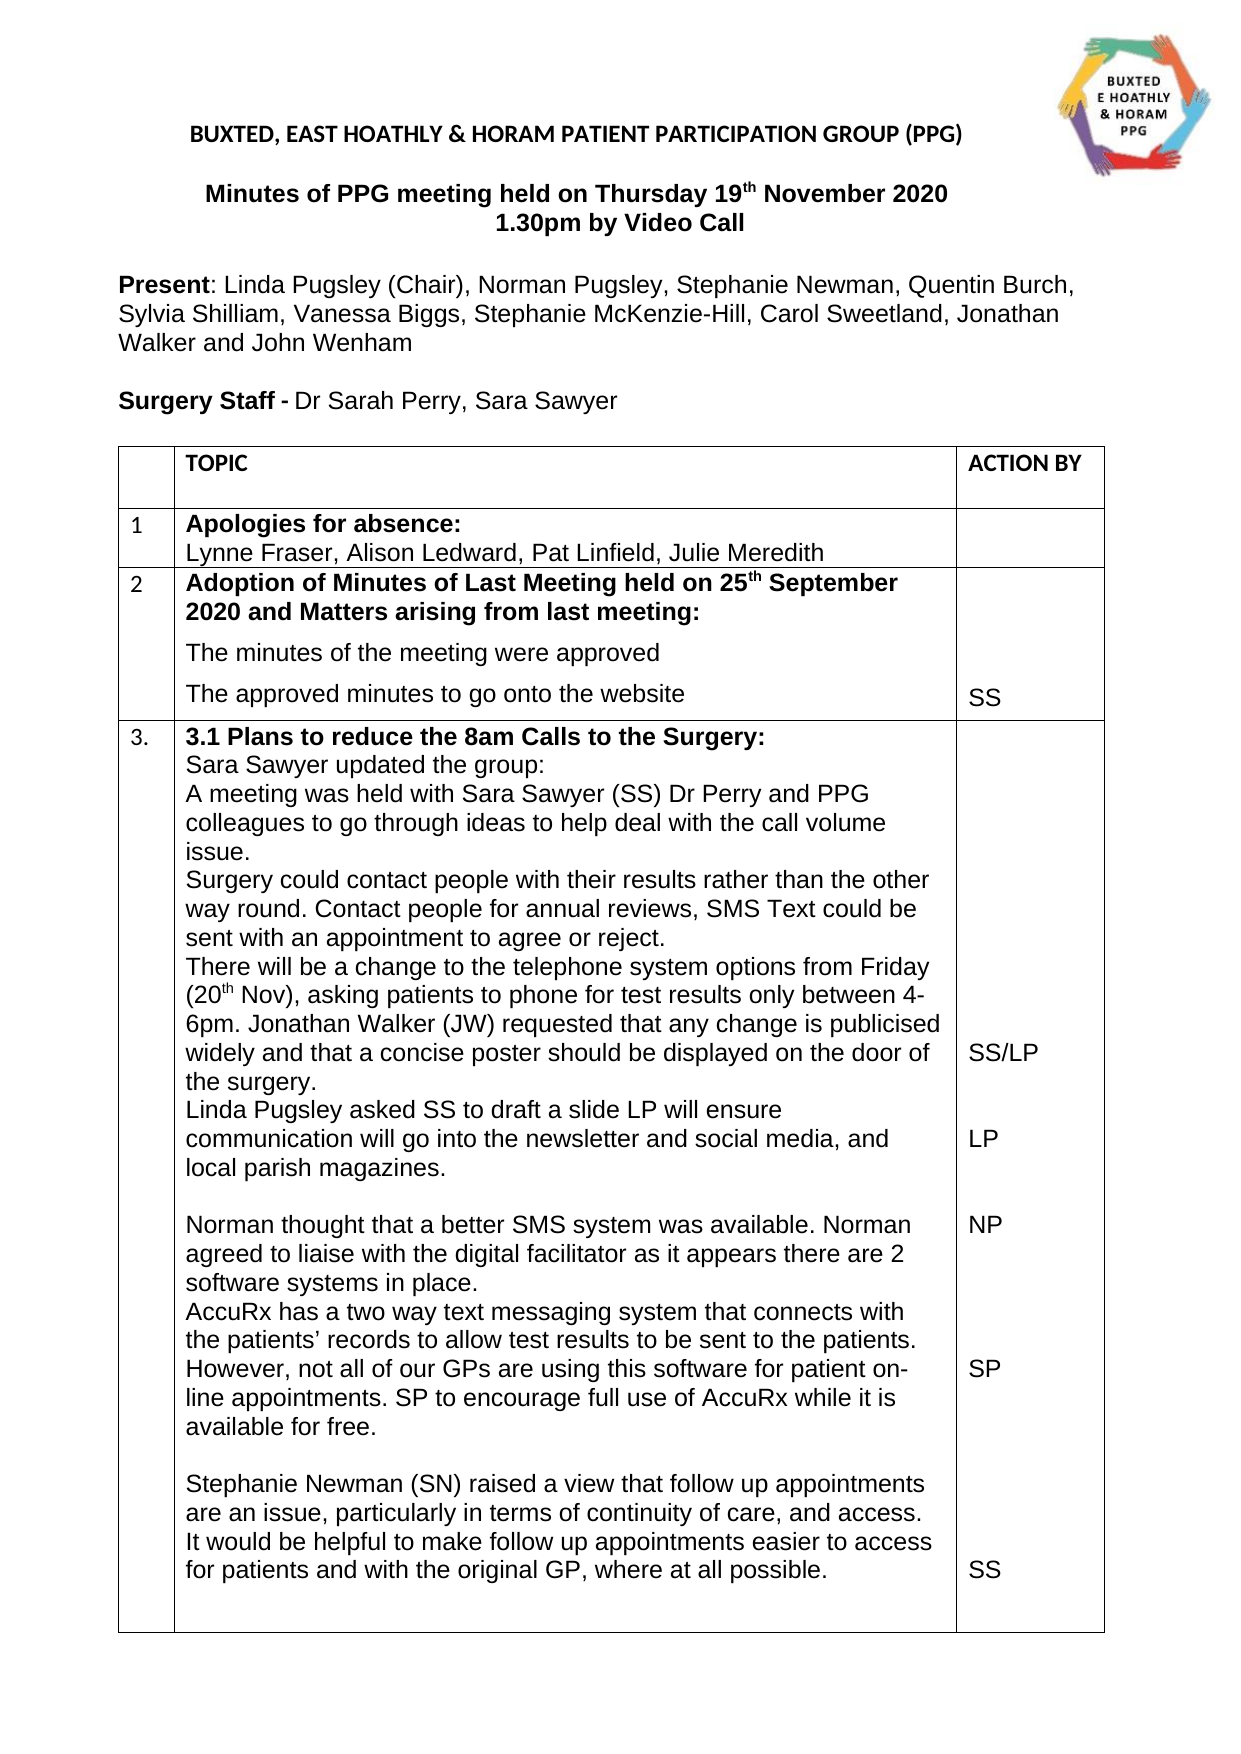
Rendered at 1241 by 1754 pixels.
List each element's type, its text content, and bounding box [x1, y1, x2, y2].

text Surgery Staff - Dr Sarah Perry, Sara Sawyer [118, 385, 1122, 416]
table_cell Adoption of Minutes of Last Meeting held on 25th September 2020 and Matters arising from last meeting: The minutes of the meeting were approved The approved minutes to go onto the website [175, 568, 956, 720]
text 1.30pm by Video Call [118, 208, 1122, 237]
table_cell [957, 509, 1104, 567]
table_header TOPIC [175, 447, 956, 508]
table_cell 1 [119, 509, 174, 567]
picture [1053, 23, 1216, 185]
table_cell Apologies for absence: Lynne Fraser, Alison Ledward, Pat Linfield, Julie Meredith [175, 509, 956, 567]
text BUXTED, EAST HOATHLY & HORAM PATIENT PARTICIPATION GROUP (PPG) [118, 118, 1053, 149]
table_header ACTION BY [957, 447, 1104, 508]
table_cell 3. [119, 721, 174, 1632]
table_header [119, 447, 174, 508]
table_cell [175, 721, 956, 1632]
table_cell SS [957, 568, 1104, 720]
text Present: Linda Pugsley (Chair), Norman Pugsley, Stephanie Newman, Quentin Burch, Sylvia Shilliam, Vanessa Biggs, Stephanie McKenzie-Hill, Carol Sweetland, Jonathan Walker and John Wenham [118, 270, 1122, 356]
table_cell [957, 721, 1104, 1632]
text Minutes of PPG meeting held on Thursday 19th November 2020 [118, 179, 1122, 208]
table_cell 2 [119, 568, 174, 720]
